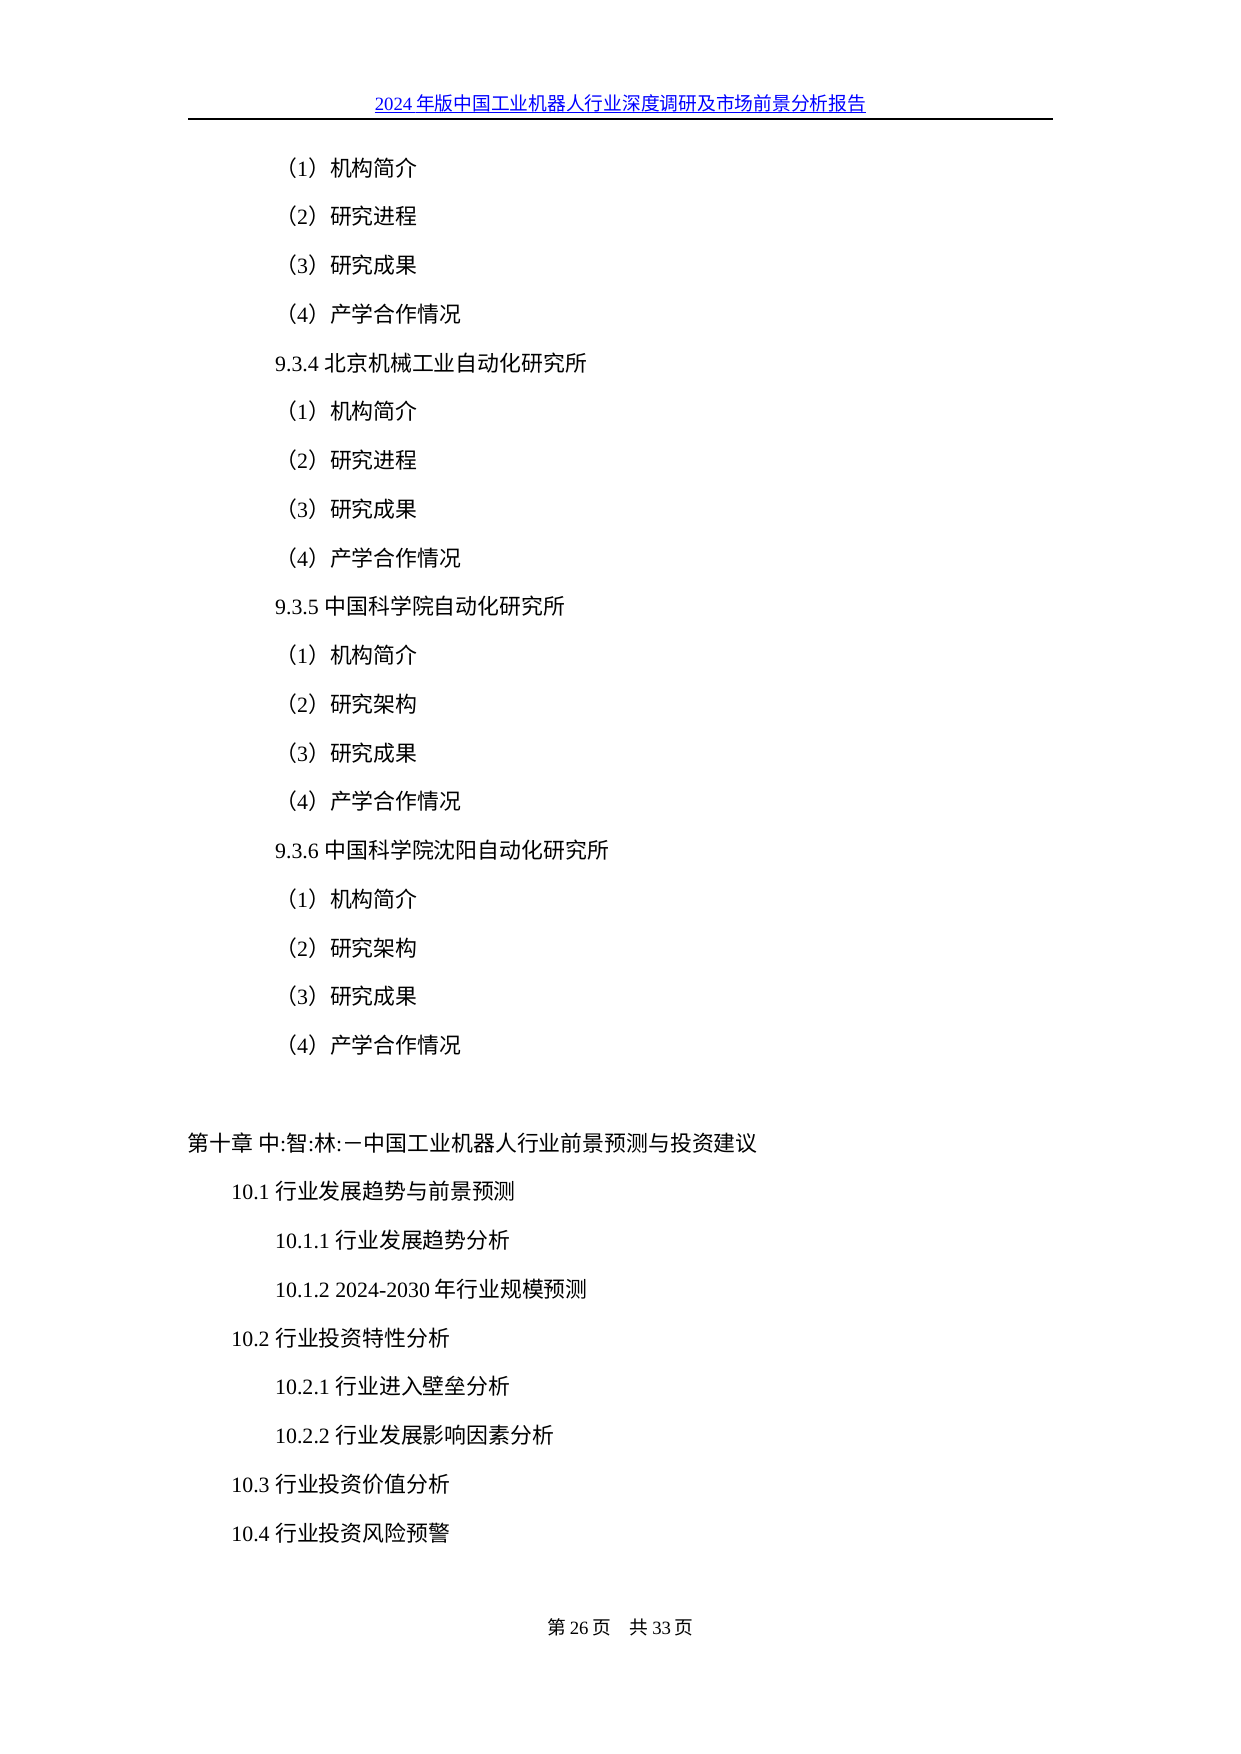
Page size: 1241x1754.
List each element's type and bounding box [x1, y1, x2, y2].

text [187, 150, 1053, 1548]
